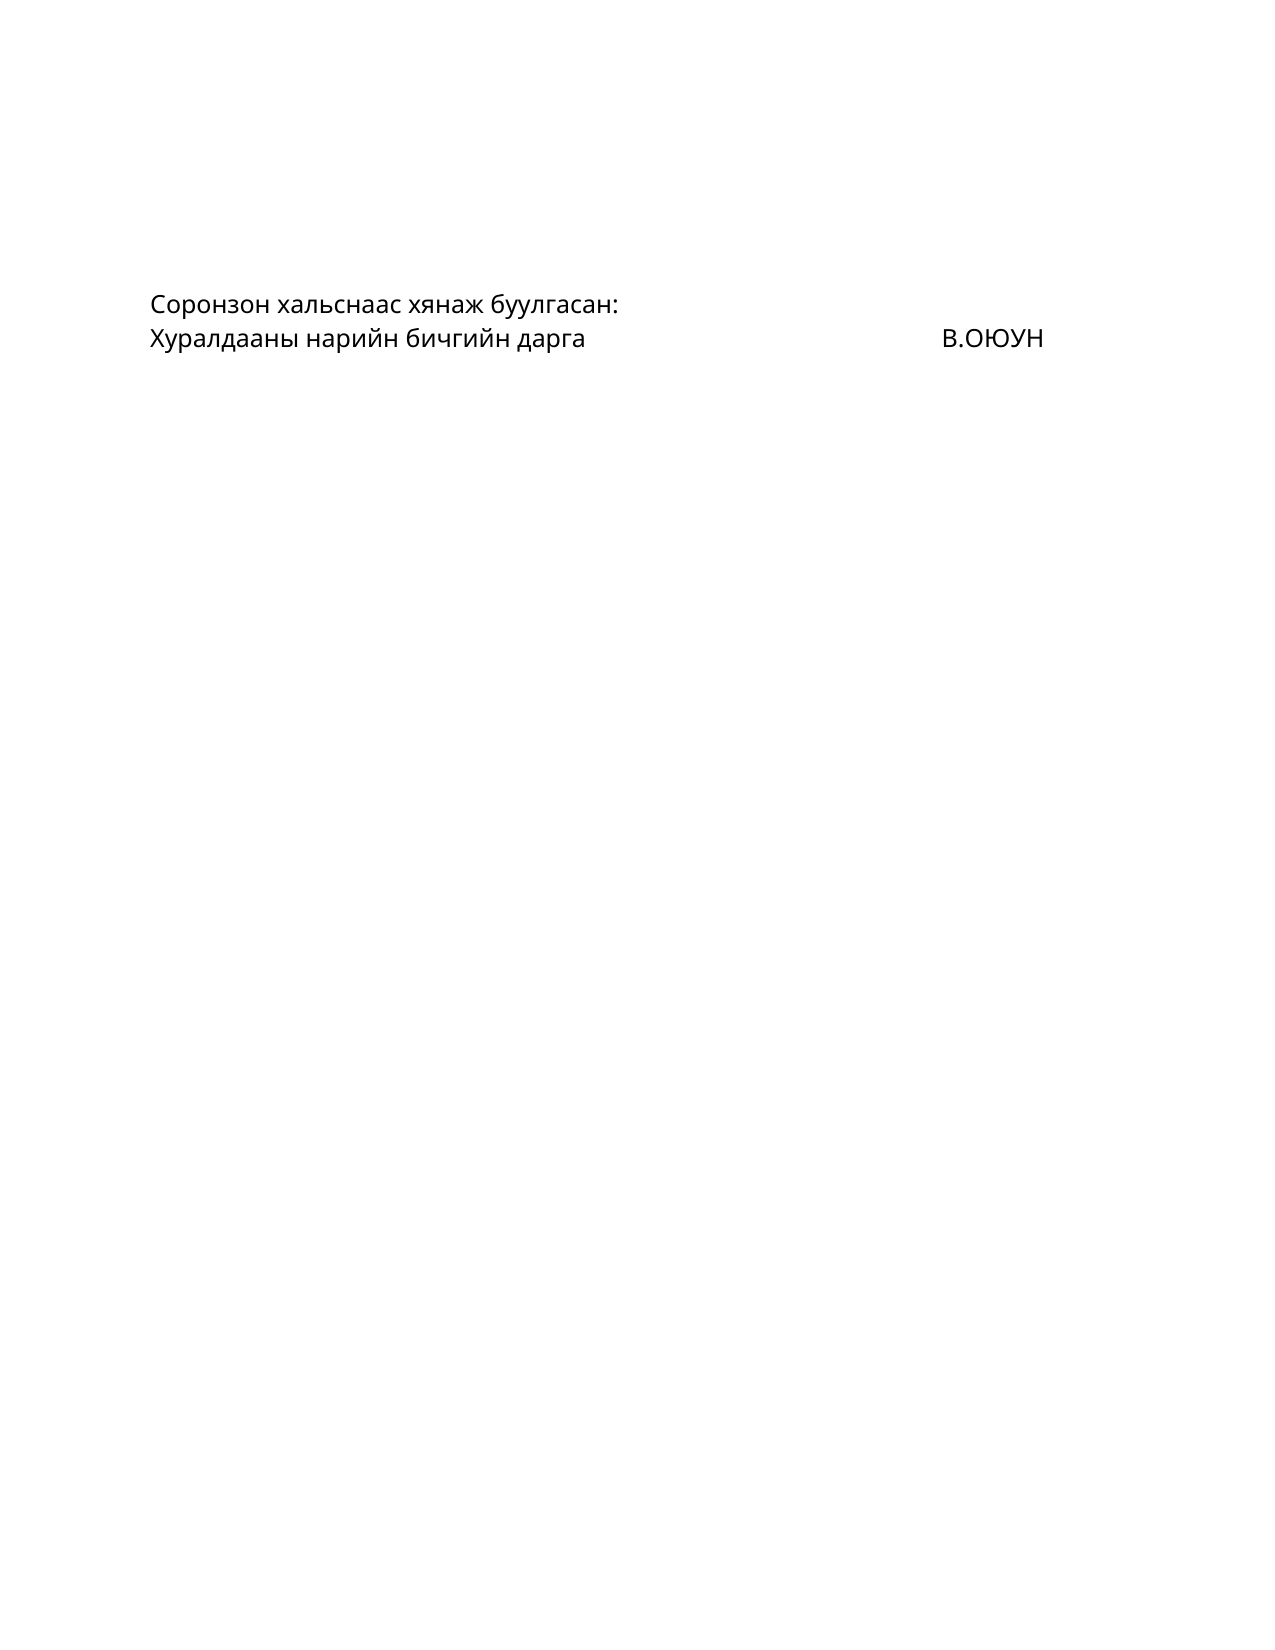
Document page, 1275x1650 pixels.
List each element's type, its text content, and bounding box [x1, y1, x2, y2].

text Соронзон хальснаас хянаж буулгасан: [150, 286, 1125, 320]
text Хуралдааны нарийн бичгийн дарга В.ОЮУН [150, 320, 1125, 354]
